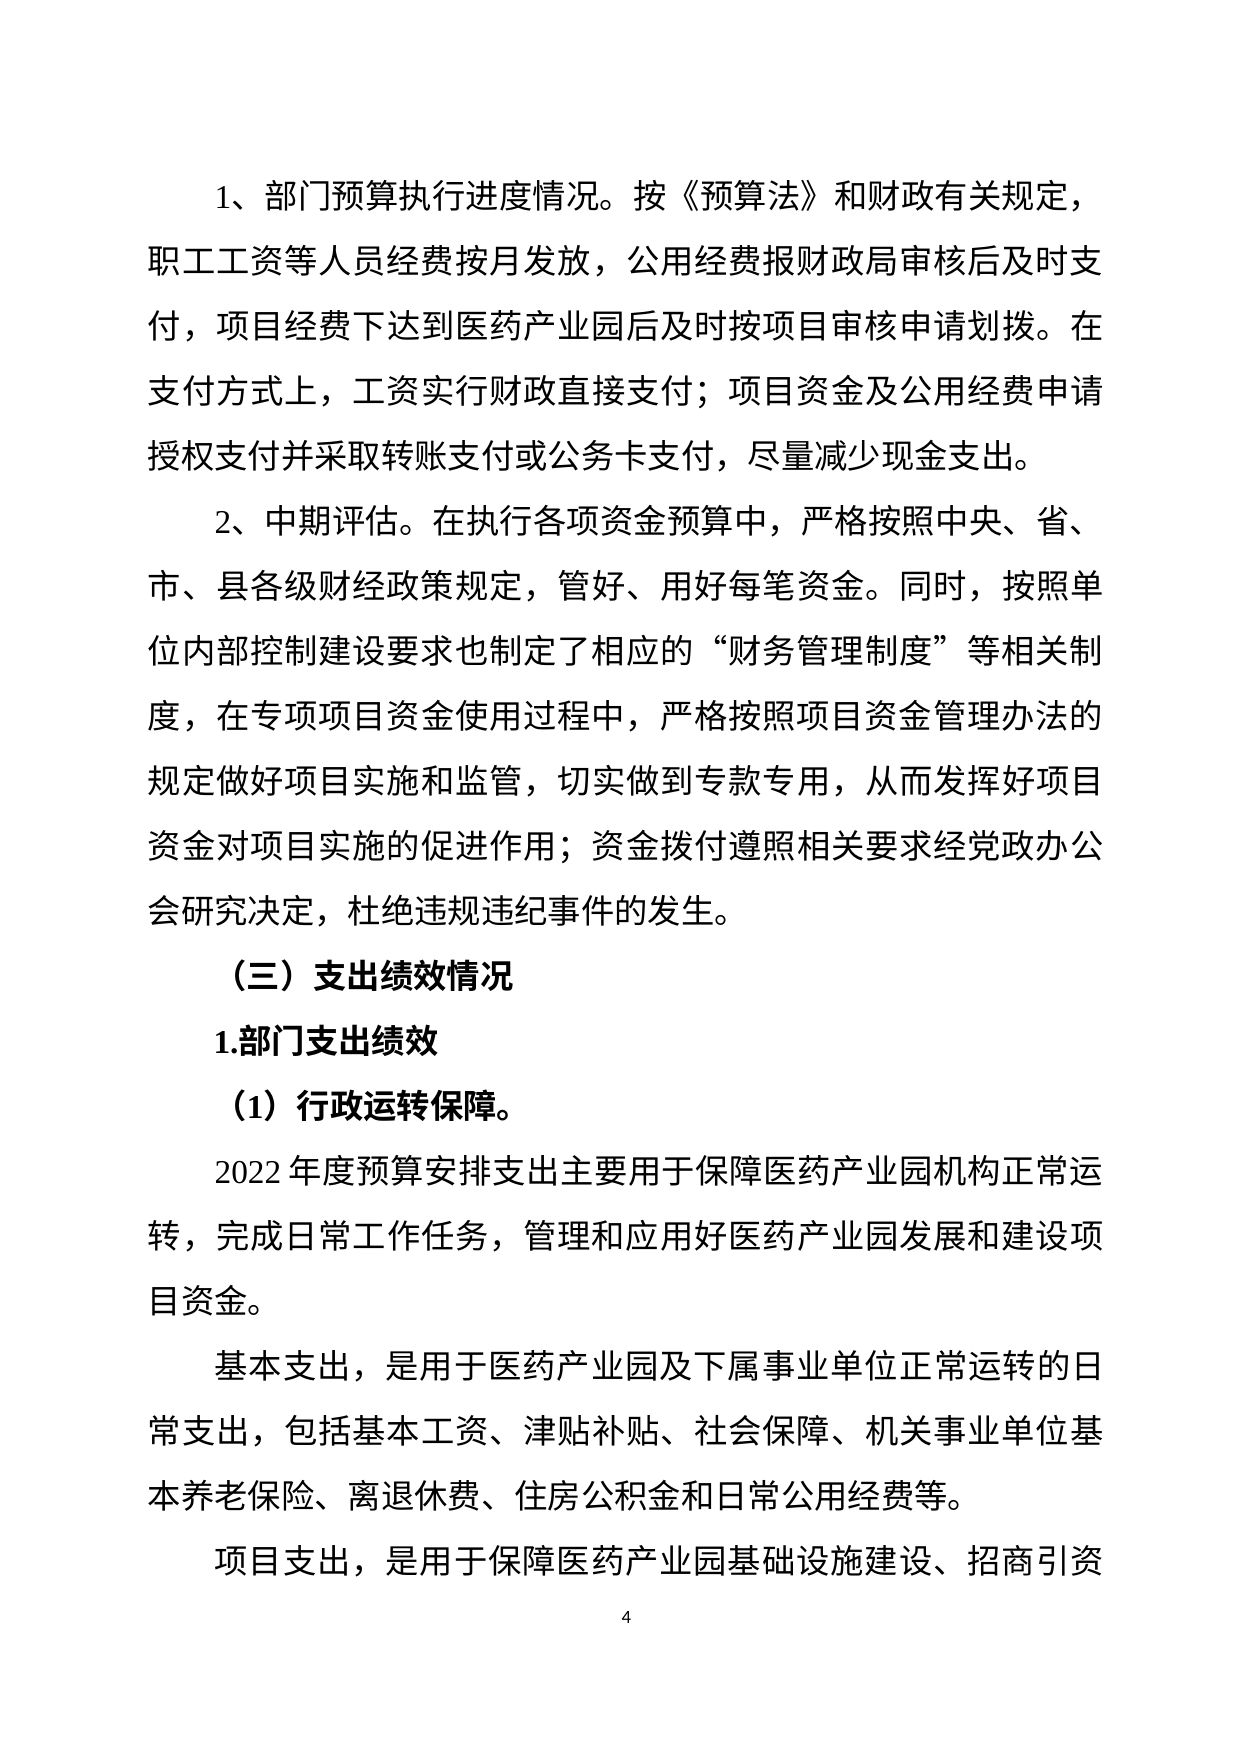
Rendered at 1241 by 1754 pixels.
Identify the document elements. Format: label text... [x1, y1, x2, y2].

text 1.部门支出绩效 [148, 1006, 1104, 1071]
text 2022年度预算安排支出主要用于保障医药产业园机构正常运转，完成日常工作任务，管理和应用好医药产业园发展和建设项目资金。 [148, 1136, 1104, 1331]
text 基本支出，是用于医药产业园及下属事业单位正常运转的日常支出，包括基本工资、津贴补贴、社会保障、机关事业单位基本养老保险、离退休费、住房公积金和日常公用经费等。 [148, 1331, 1104, 1526]
text 2、中期评估。在执行各项资金预算中，严格按照中央、省、市、县各级财经政策规定，管好、用好每笔资金。同时，按照单位内部控制建设要求也制定了相应的“财务管理制度”等相关制度，在专项项目资金使用过程中，严格按照项目资金管理办法的规定做好项目实施和监管，切实做到专款专用，从而发挥好项目资金对项目实施的促进作用；资金拨付遵照相关要求经党政办公会研究决定，杜绝违规违纪事件的发生。 [148, 486, 1104, 941]
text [148, 1526, 1104, 1591]
text （三）支出绩效情况 [148, 941, 1104, 1006]
text （1）行政运转保障。 [148, 1071, 1104, 1136]
text 1、部门预算执行进度情况。按《预算法》和财政有关规定，职工工资等人员经费按月发放，公用经费报财政局审核后及时支付，项目经费下达到医药产业园后及时按项目审核申请划拨。在支付方式上，工资实行财政直接支付；项目资金及公用经费申请授权支付并采取转账支付或公务卡支付，尽量减少现金支出。 [148, 161, 1104, 486]
